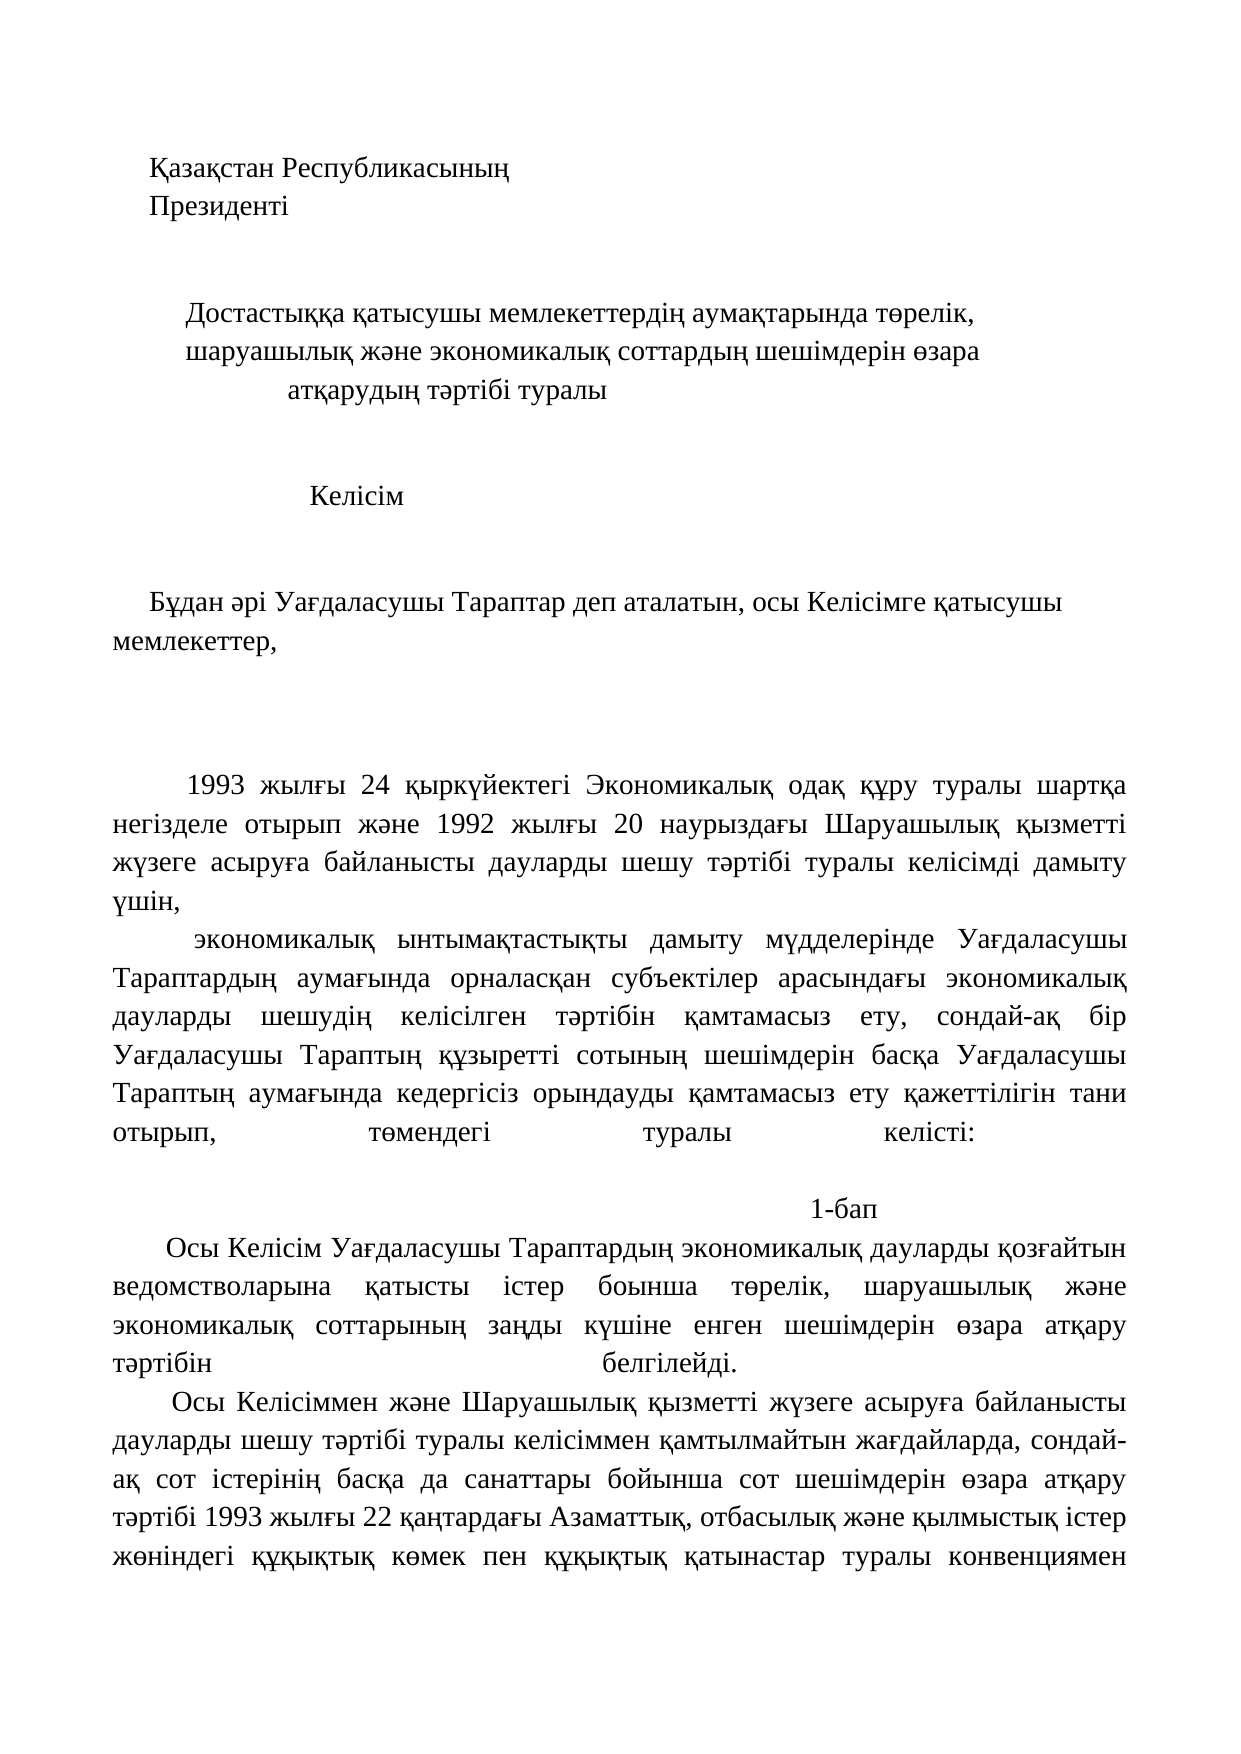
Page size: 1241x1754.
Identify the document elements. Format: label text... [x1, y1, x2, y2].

text Президенті [112, 188, 1128, 222]
text Келісім [112, 478, 1128, 511]
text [112, 729, 1128, 1572]
text шаруашылық және экономикалық соттардың шешімдерін өзара [112, 333, 1128, 367]
text атқарудың тәртібі туралы [112, 372, 1128, 405]
text мемлекеттер, [112, 623, 1128, 656]
text Қазақстан Республикасының [112, 150, 1128, 183]
text Достастыққа қатысушы мемлекеттердің аумақтарында төрелік, [112, 295, 1128, 328]
text Бұдан әрі Уағдаласушы Тараптар деп аталатын, осы Келісімге қатысушы [112, 584, 1128, 618]
